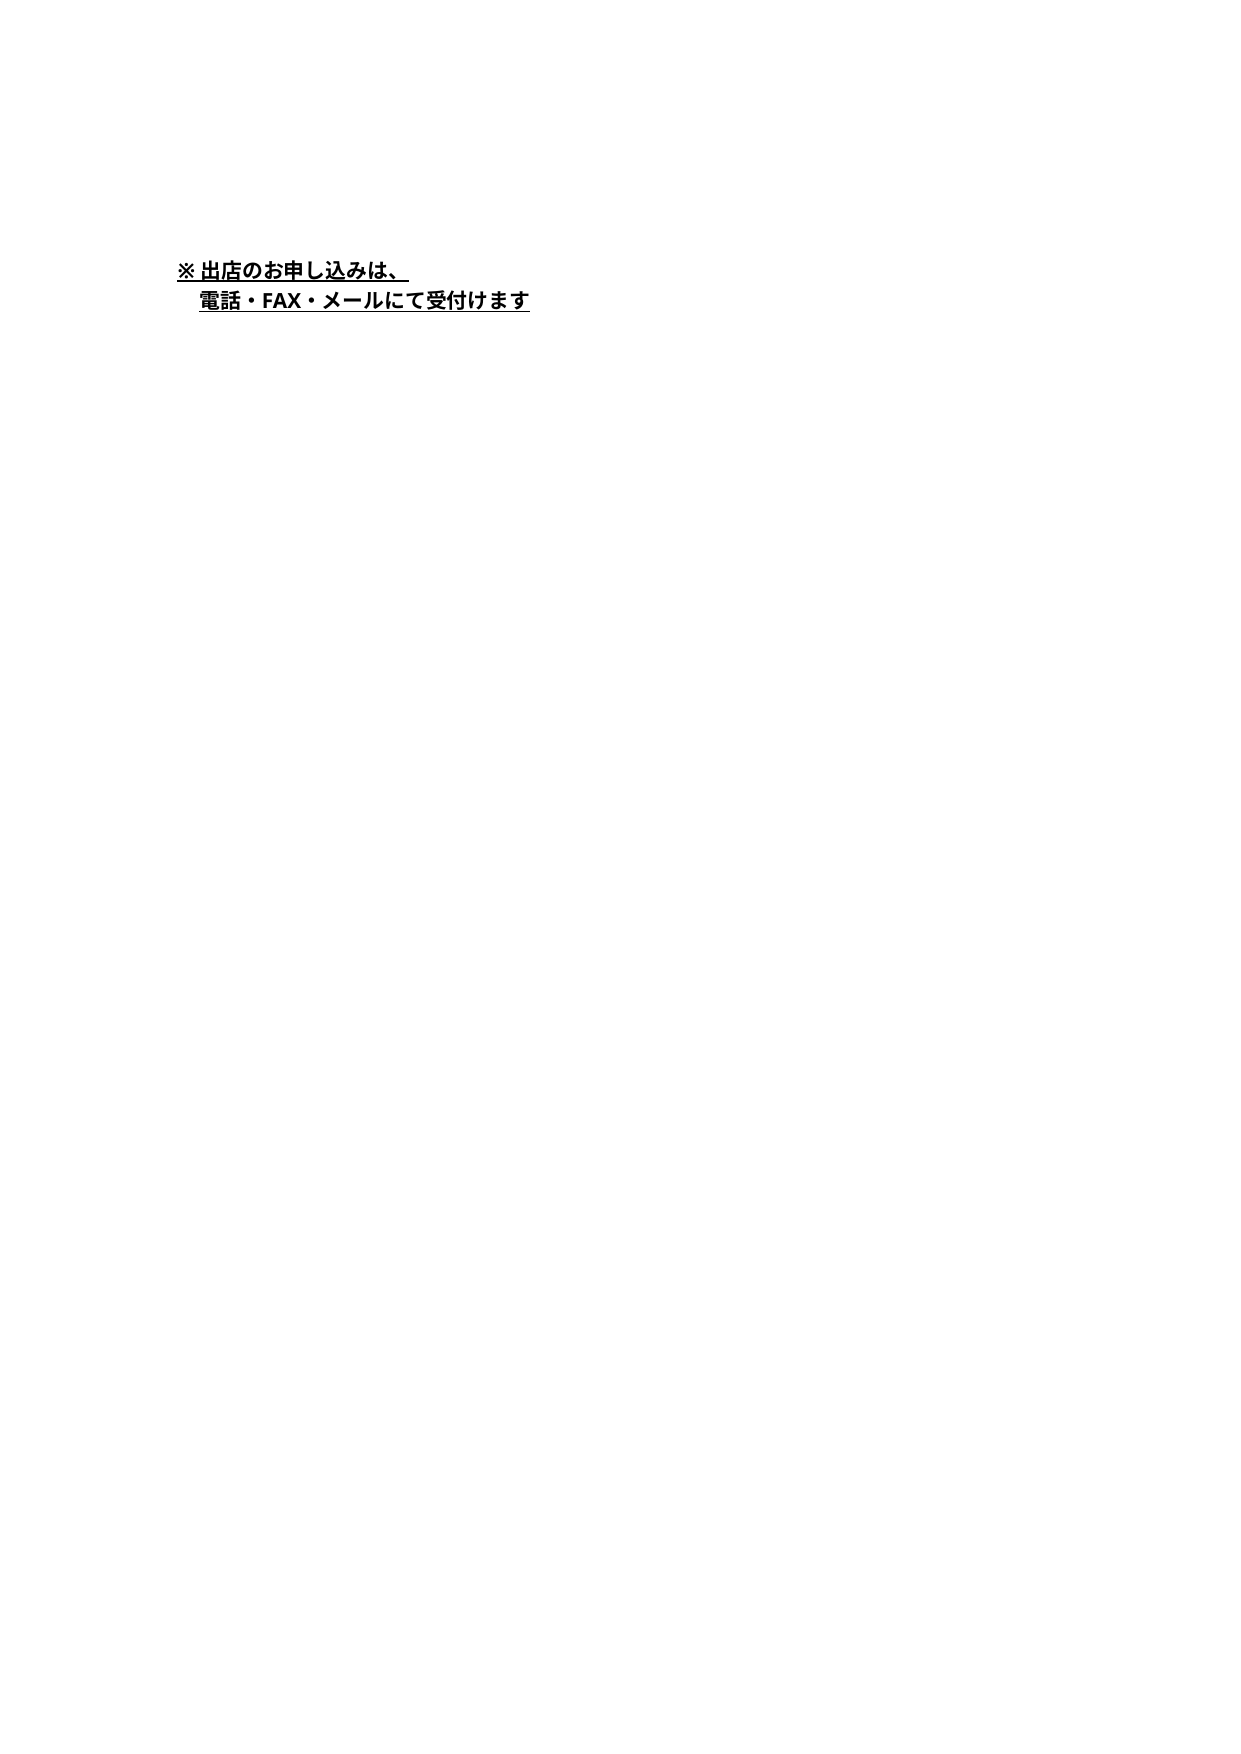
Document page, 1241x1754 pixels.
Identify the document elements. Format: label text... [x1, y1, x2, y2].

text 電話・FAX・メールにて受付けます [199, 285, 1063, 315]
text ※ 出店のお申し込みは、 [177, 254, 1063, 285]
